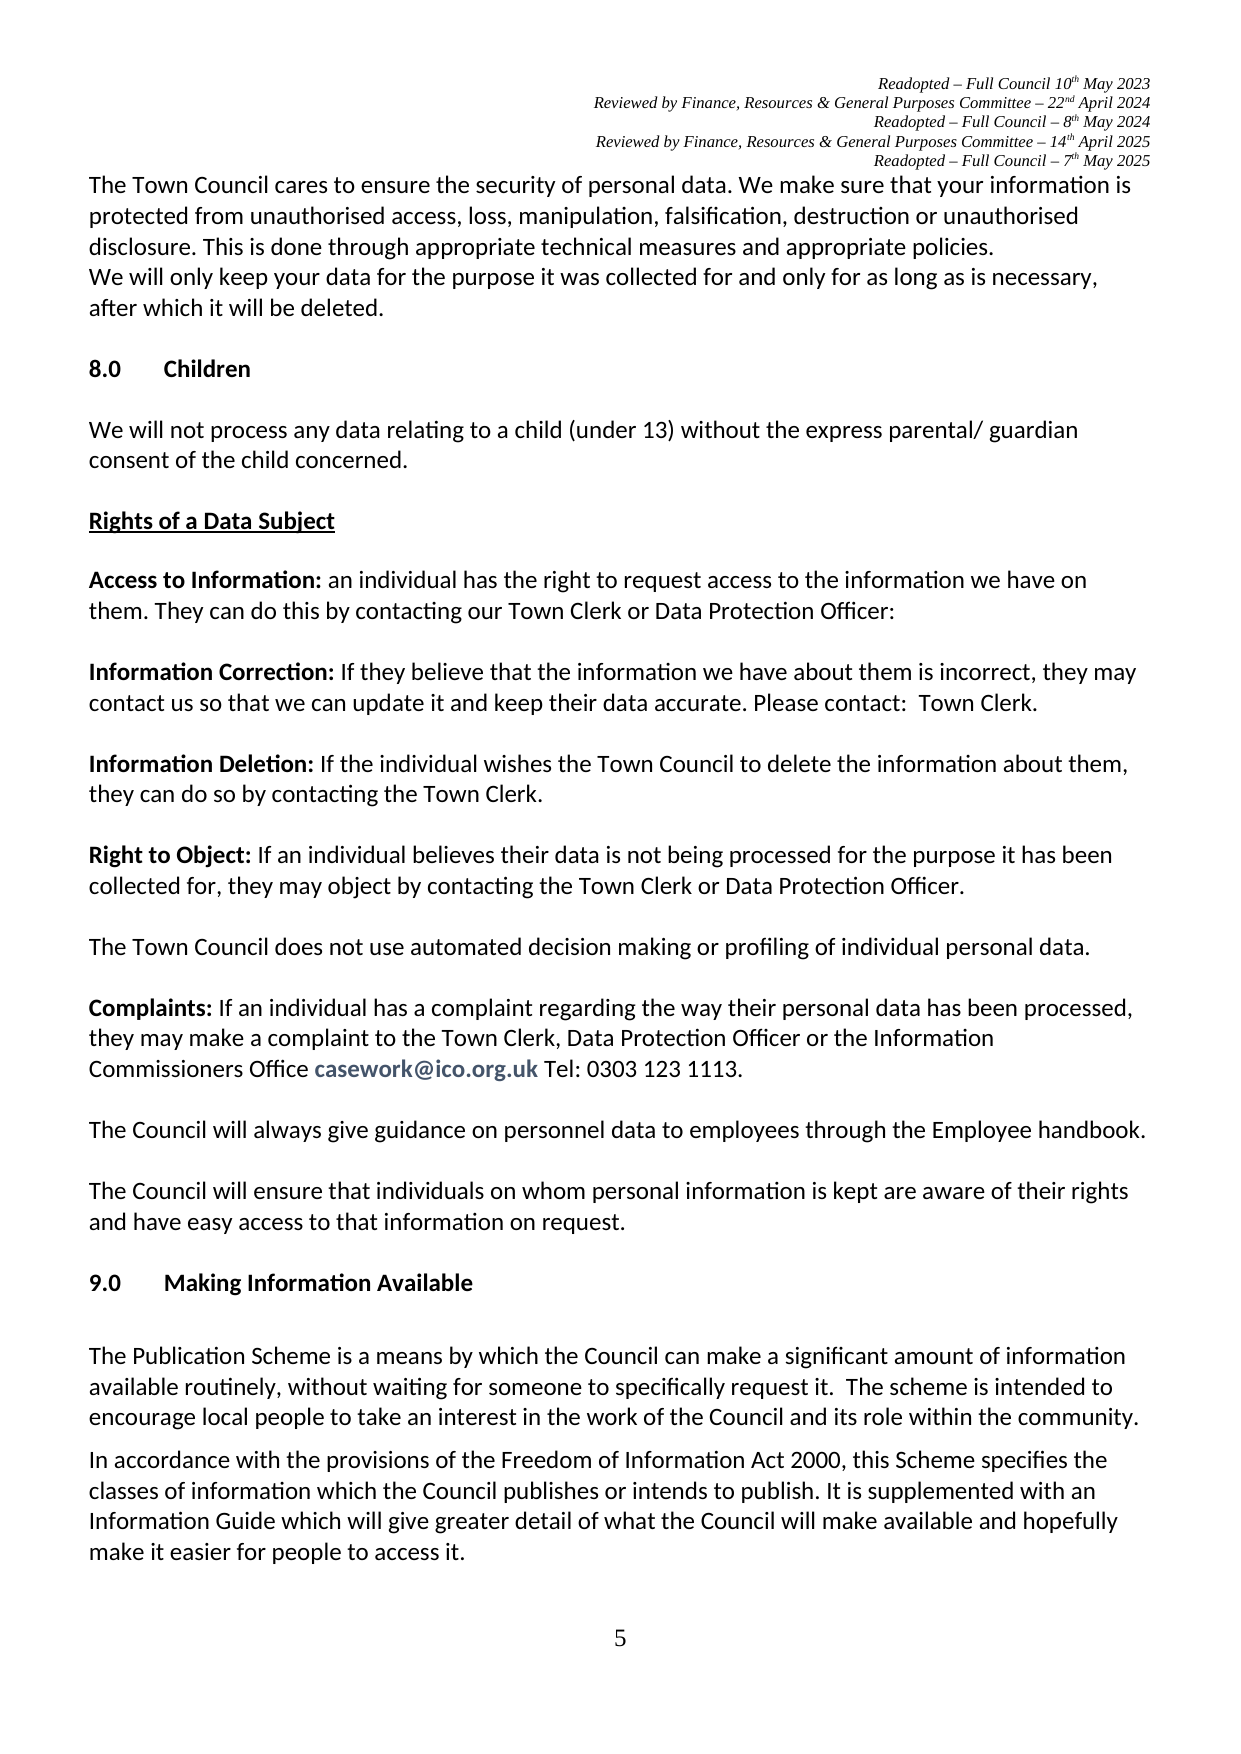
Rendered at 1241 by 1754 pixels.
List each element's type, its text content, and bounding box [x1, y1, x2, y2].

text Right to Object: If an individual believes their data is not being processed for the purpose it has been collected for, they may object by contacting the Town Clerk or Data Protection Officer. [89, 839, 1152, 900]
list 9.0 Making Information Available [89, 1267, 1152, 1297]
text The Town Council cares to ensure the security of personal data. We make sure that your information is protected from unauthorised access, loss, manipulation, falsification, destruction or unauthorised disclosure. This is done through appropriate technical measures and appropriate policies. [89, 170, 1152, 261]
text The Council will always give guidance on personnel data to employees through the Employee handbook. [89, 1114, 1152, 1144]
text Rights of a Data Subject [89, 505, 1152, 536]
list In accordance with the provisions of the Freedom of Information Act 2000, this Scheme specifies the classes of information which the Council publishes or intends to publish. It is supplemented with an Information Guide which will give greater detail of what the Council will make available and hopefully make it easier for people to access it. [89, 1444, 1152, 1566]
text Information Deletion: If the individual wishes the Town Council to delete the information about them, they can do so by contacting the Town Clerk. [89, 748, 1152, 809]
text Complaints: If an individual has a complaint regarding the way their personal data has been processed, they may make a complaint to the Town Clerk, Data Protection Officer or the Information Commissioners Office casework@ico.org.uk Tel: 0303 123 1113. [89, 992, 1152, 1083]
text The Council will ensure that individuals on whom personal information is kept are aware of their rights and have easy access to that information on request. [89, 1175, 1152, 1236]
list The Publication Scheme is a means by which the Council can make a significant amount of information available routinely, without waiting for someone to specifically request it. The scheme is intended to encourage local people to take an interest in the work of the Council and its role within the community. [89, 1310, 1152, 1432]
text The Town Council does not use automated decision making or profiling of individual personal data. [89, 931, 1152, 961]
text 8.0 Children [89, 353, 1152, 383]
text Access to Information: an individual has the right to request access to the information we have on them. They can do this by contacting our Town Clerk or Data Protection Officer: [89, 565, 1152, 626]
text We will only keep your data for the purpose it was collected for and only for as long as is necessary, after which it will be deleted. [89, 261, 1152, 322]
text We will not process any data relating to a child (under 13) without the express parental/ guardian consent of the child concerned. [89, 414, 1152, 475]
text Information Correction: If they believe that the information we have about them is incorrect, they may contact us so that we can update it and keep their data accurate. Please contact: Town Clerk. [89, 656, 1152, 717]
